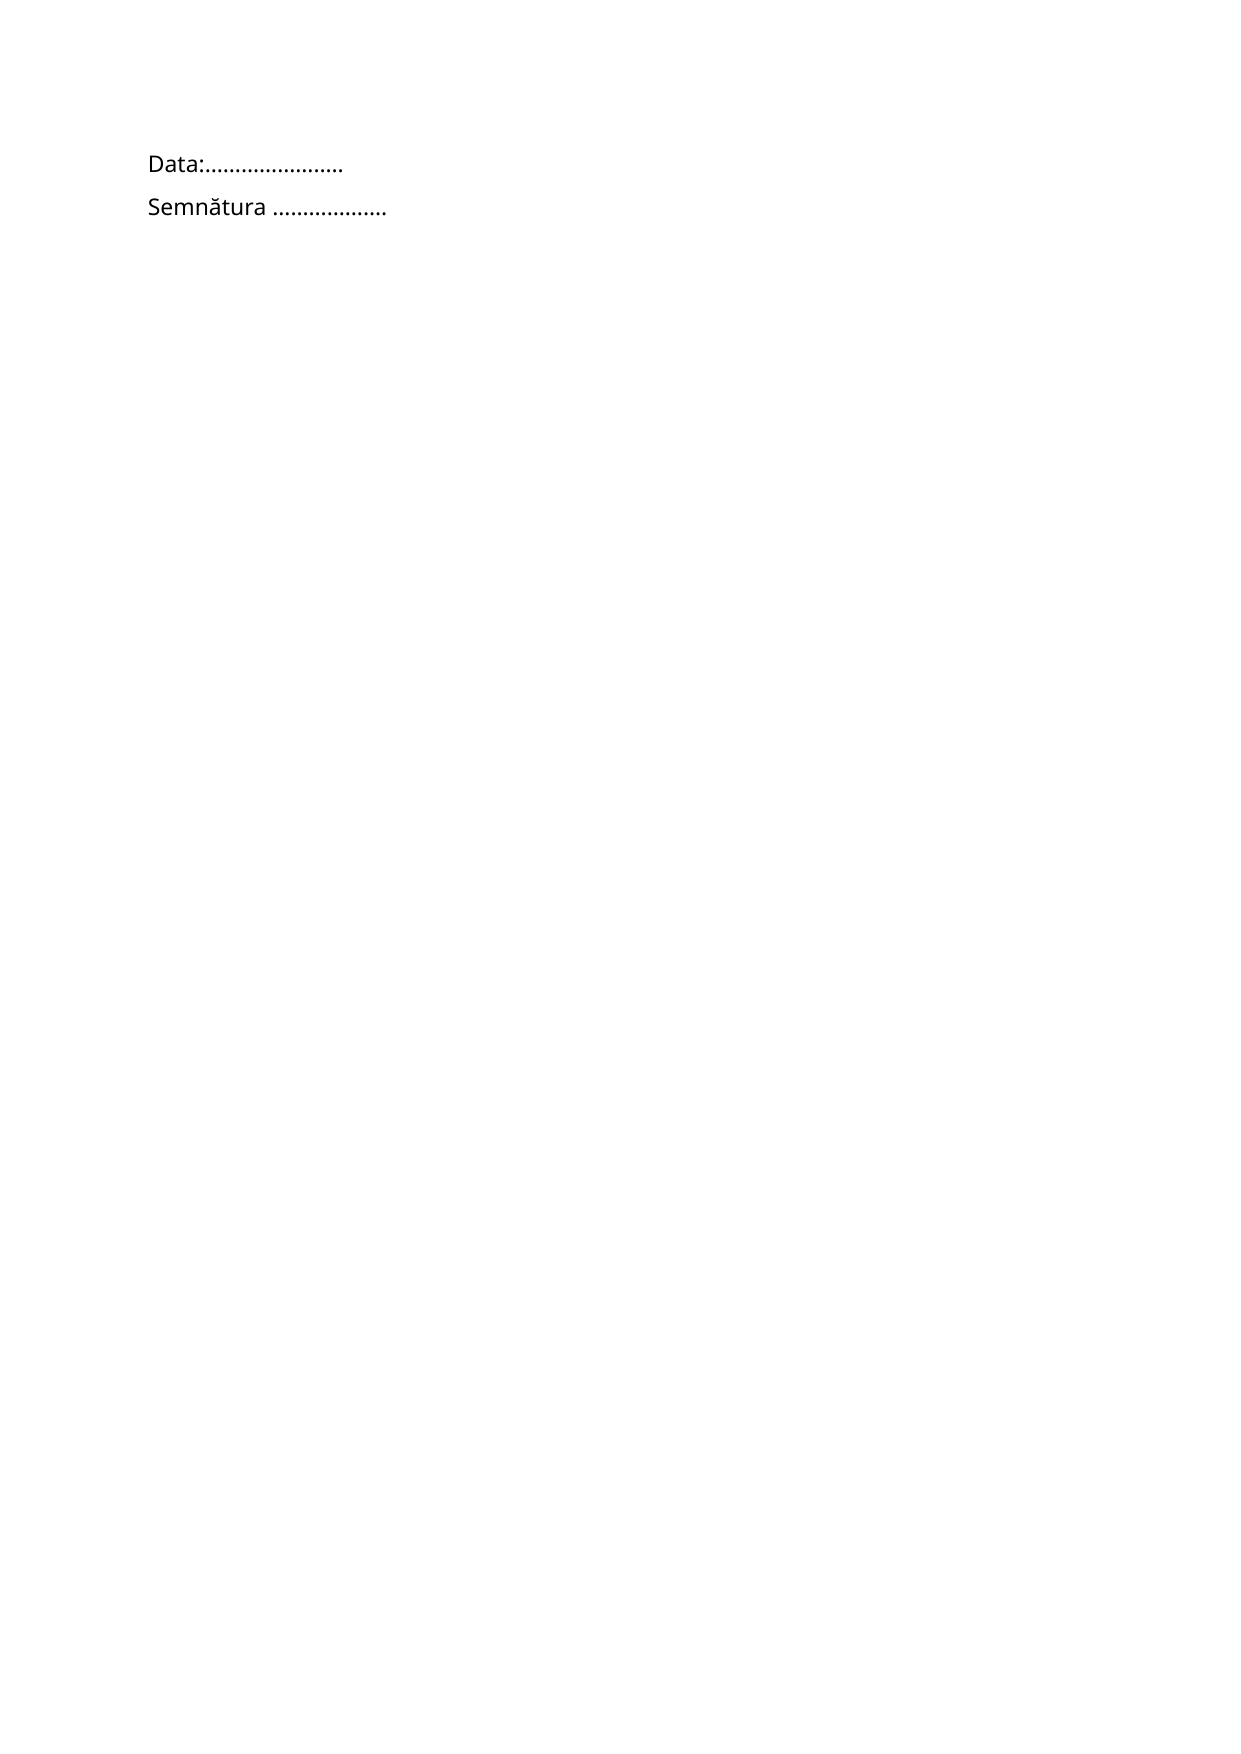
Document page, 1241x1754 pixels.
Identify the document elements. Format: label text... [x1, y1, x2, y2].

text Data:………………….. [148, 148, 1137, 179]
text Semnătura ………………. [148, 191, 1137, 223]
